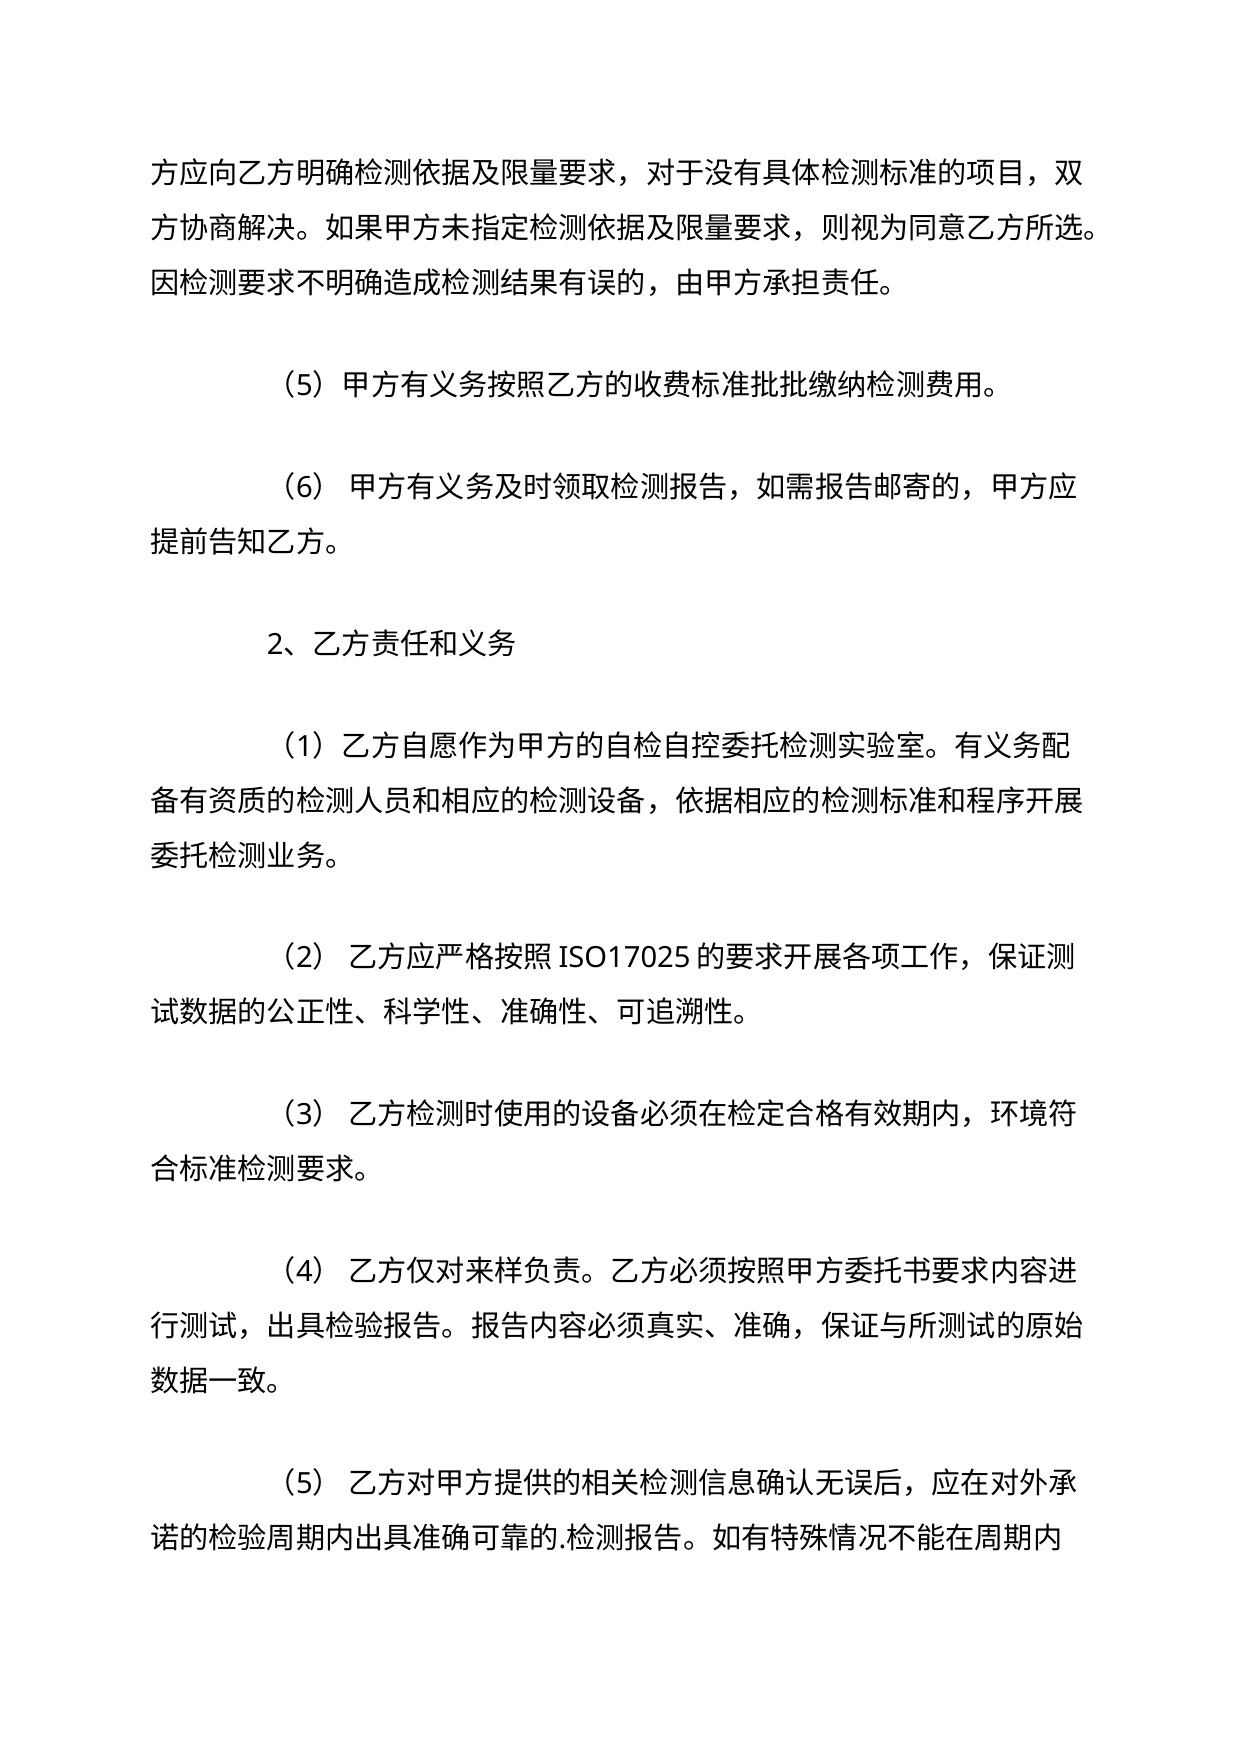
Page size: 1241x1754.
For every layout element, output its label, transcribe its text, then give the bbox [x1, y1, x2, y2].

text （2） 乙方应严格按照ISO17025的要求开展各项工作，保证测试数据的公正性、科学性、准确性、可追溯性。 [150, 934, 1090, 1031]
text （3） 乙方检测时使用的设备必须在检定合格有效期内，环境符合标准检测要求。 [150, 1091, 1090, 1188]
text （5）甲方有义务按照乙方的收费标准批批缴纳检测费用。 [150, 362, 1090, 404]
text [150, 1459, 1090, 1557]
text 2、乙方责任和义务 [150, 620, 1090, 663]
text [150, 150, 1090, 302]
text （4） 乙方仅对来样负责。乙方必须按照甲方委托书要求内容进行测试，出具检验报告。报告内容必须真实、准确，保证与所测试的原始数据一致。 [150, 1247, 1090, 1400]
text （1）乙方自愿作为甲方的自检自控委托检测实验室。有义务配备有资质的检测人员和相应的检测设备，依据相应的检测标准和程序开展委托检测业务。 [150, 722, 1090, 874]
text （6） 甲方有义务及时领取检测报告，如需报告邮寄的，甲方应提前告知乙方。 [150, 463, 1090, 561]
